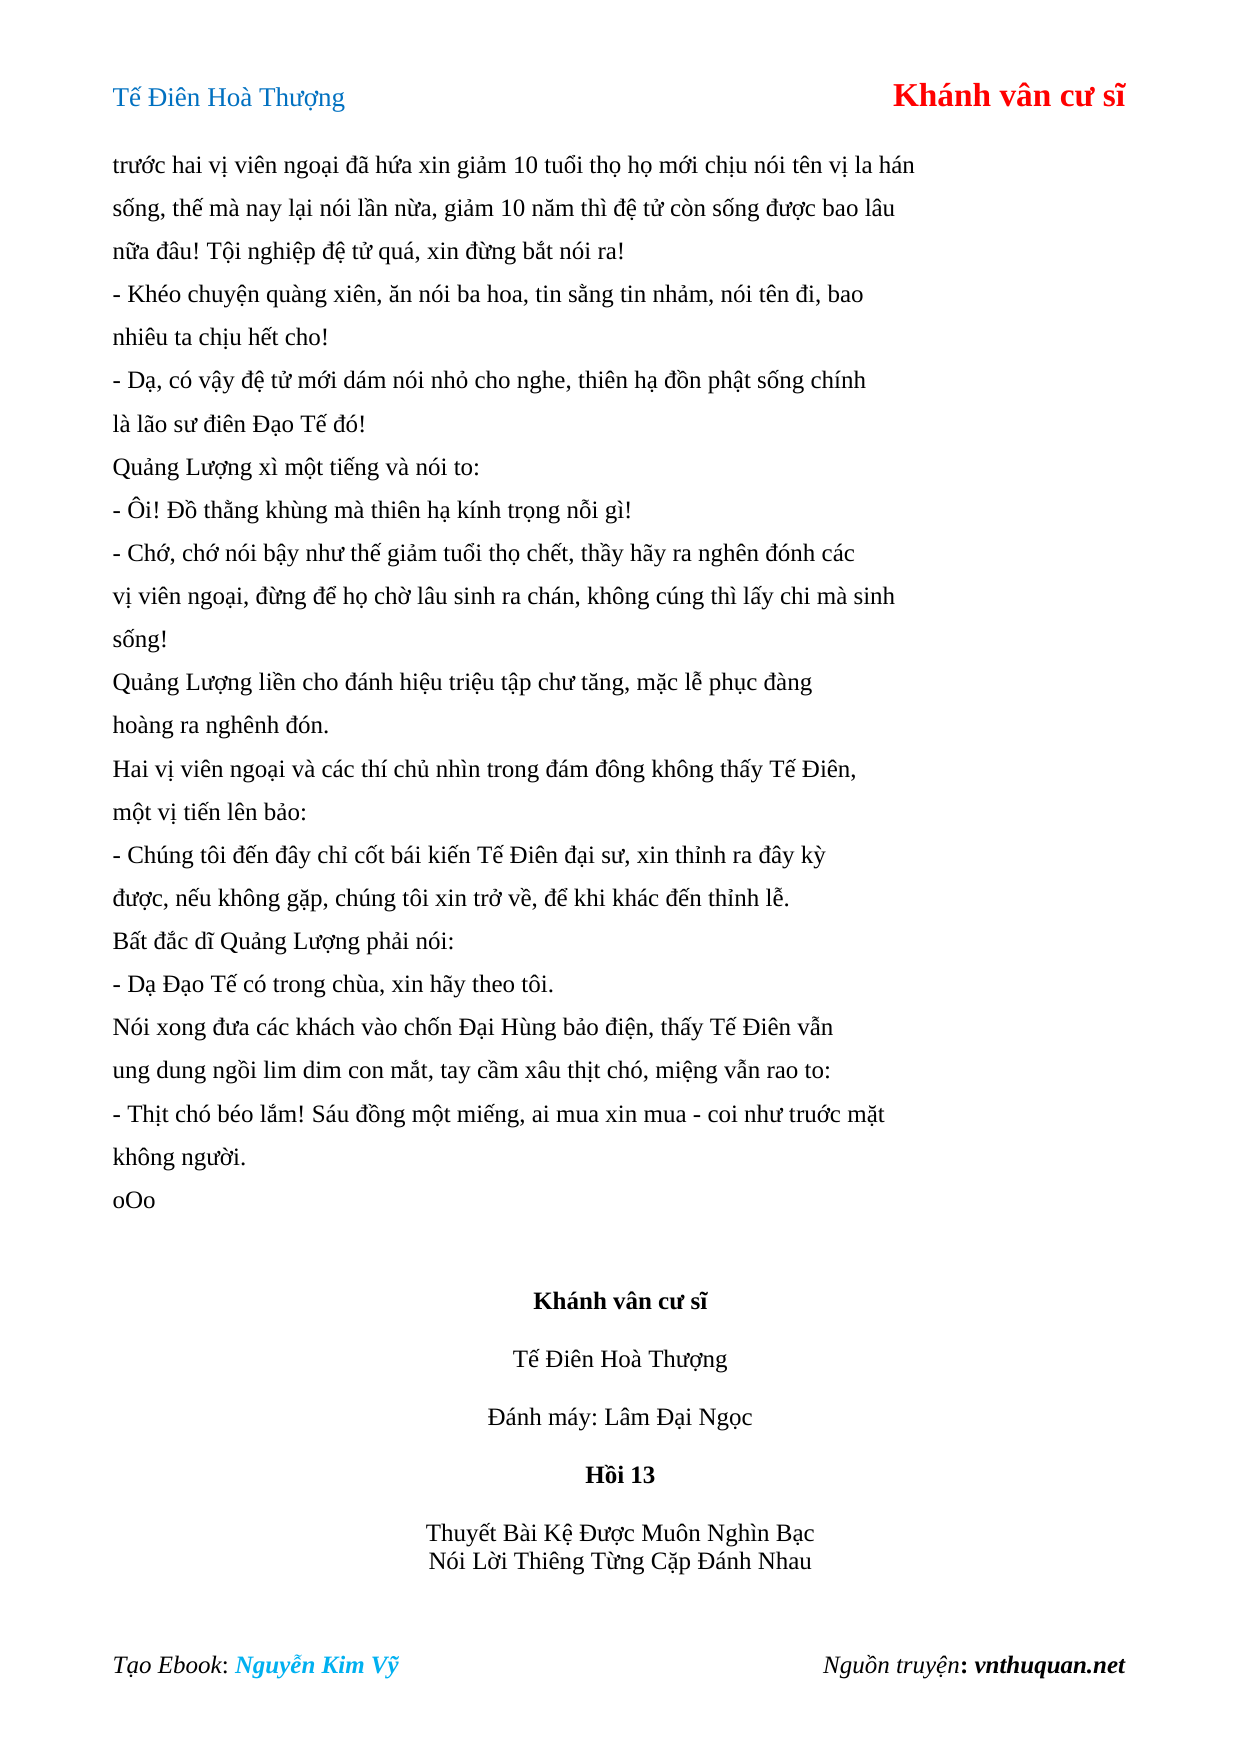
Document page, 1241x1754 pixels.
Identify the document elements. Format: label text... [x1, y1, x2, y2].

text Đánh máy: Lâm Đại Ngọc [112, 1402, 1128, 1431]
text Hồi 13 [112, 1460, 1128, 1488]
text Thuyết Bài Kệ Được Muôn Nghìn Bạc Nói Lời Thiêng Từng Cặp Đánh Nhau [112, 1518, 1128, 1575]
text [112, 150, 1128, 1214]
text Khánh vân cư sĩ [112, 1286, 1128, 1315]
text Tế Điên Hoà Thượng [112, 1344, 1128, 1373]
